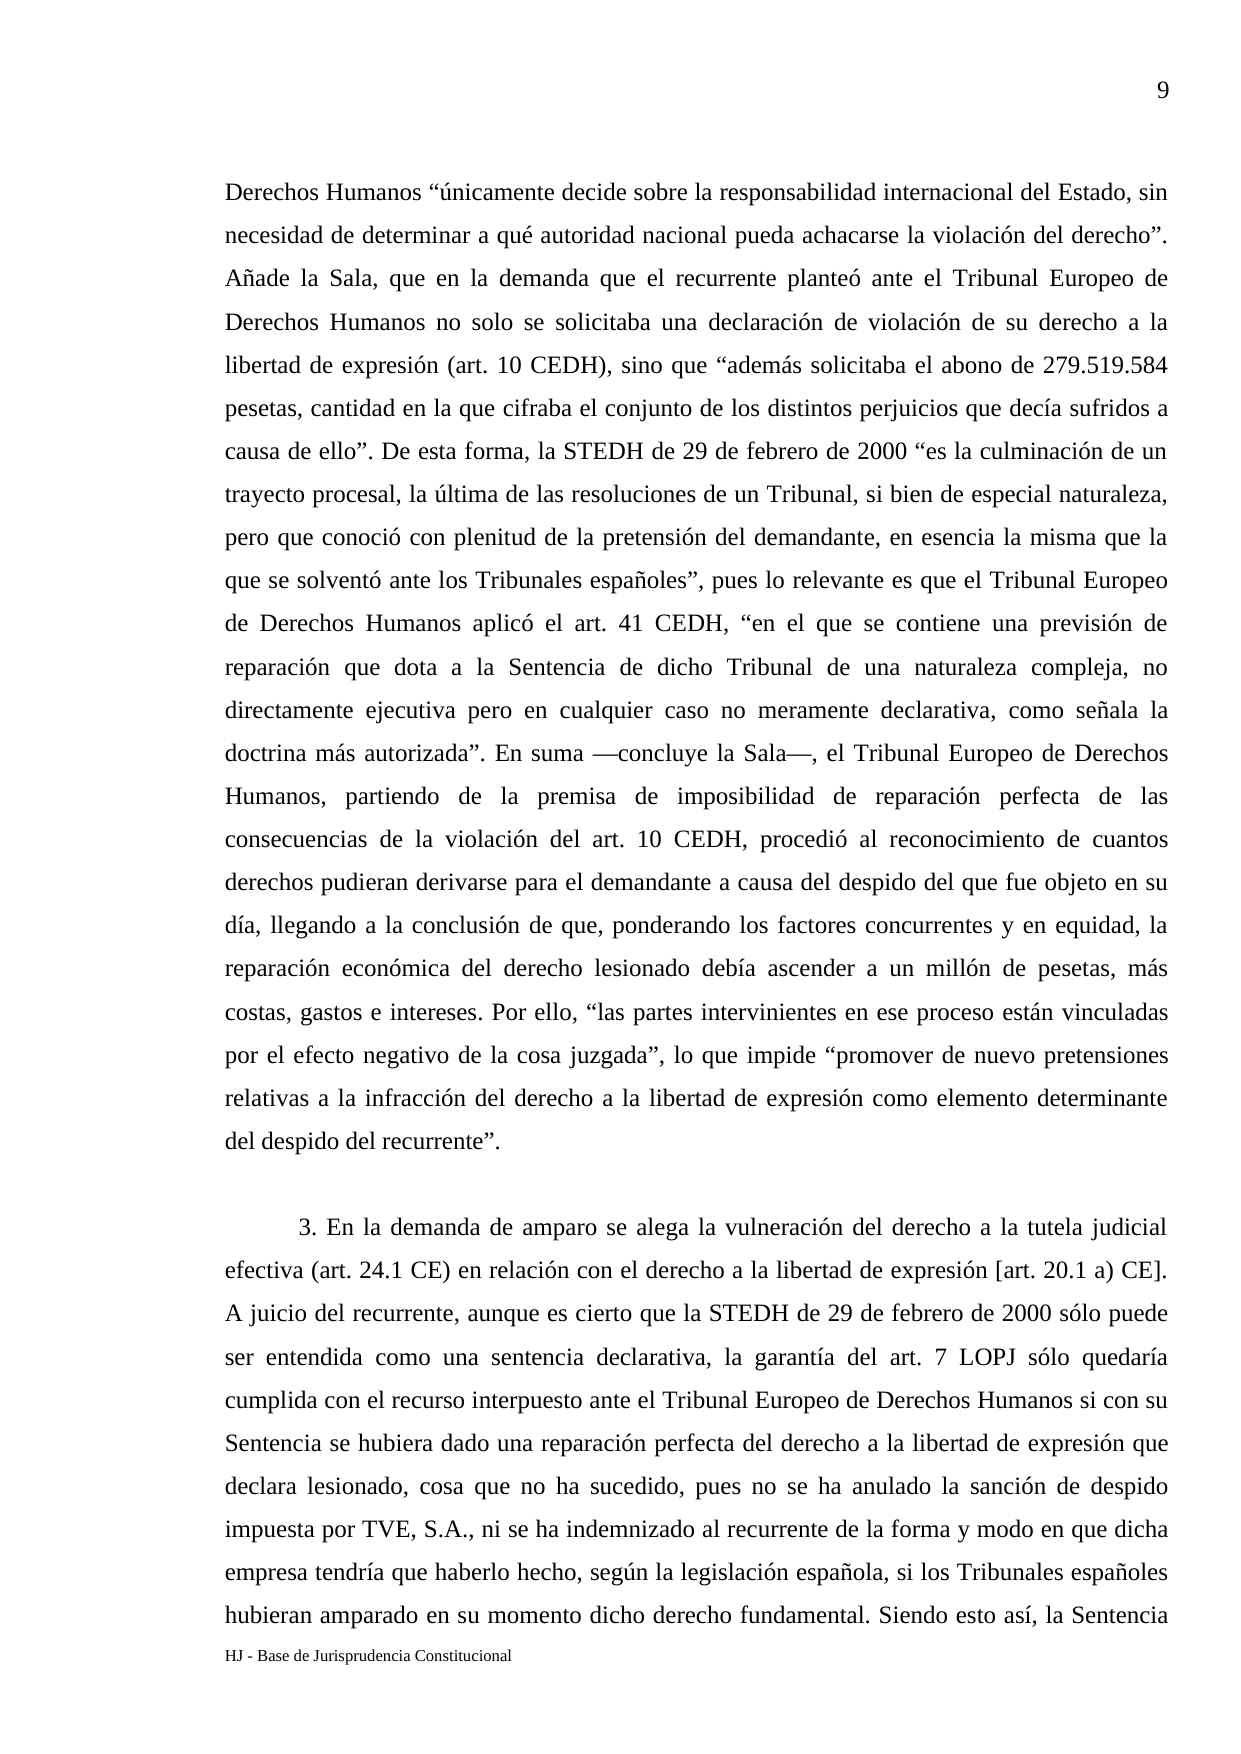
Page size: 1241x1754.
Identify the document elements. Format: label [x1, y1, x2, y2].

text [224, 1212, 1169, 1629]
text [224, 177, 1169, 1155]
